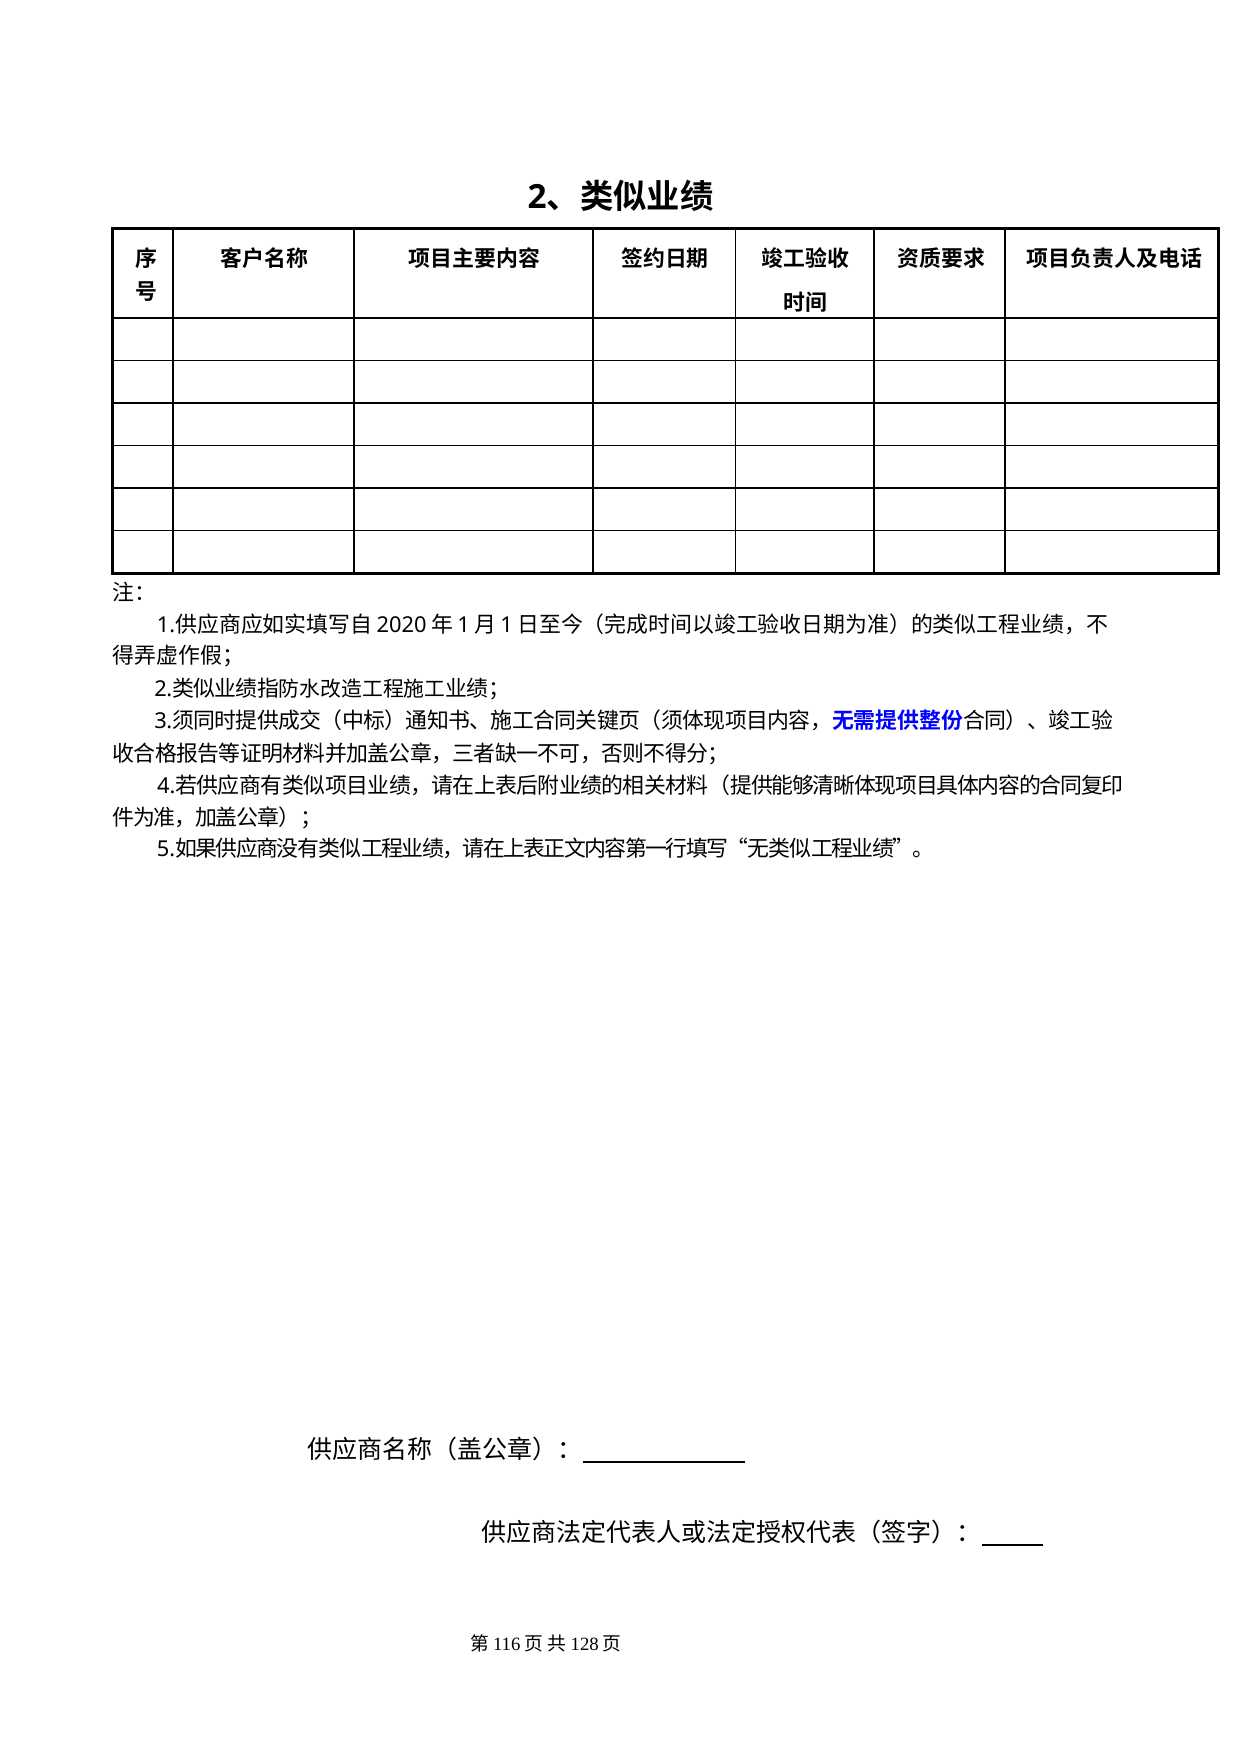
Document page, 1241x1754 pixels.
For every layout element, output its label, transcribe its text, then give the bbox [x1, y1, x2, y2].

table_cell [355, 404, 592, 444]
table_cell [355, 319, 592, 359]
table_cell [594, 404, 735, 444]
table_cell [114, 361, 172, 402]
text 3.须同时提供成交（中标）通知书、施工合同关键页（须体现项目内容，无需提供整份合同）、竣工验收合格报告等证明材料并加盖公章，三者缺一不可，否则不得分； [112, 703, 1128, 768]
table_header 序号 [114, 230, 172, 317]
table_cell [174, 404, 353, 444]
table_cell [1006, 319, 1217, 359]
table_cell [875, 404, 1004, 444]
table_cell [114, 489, 172, 529]
table_header 资质要求 [875, 230, 1004, 317]
table_cell [594, 489, 735, 529]
table_cell [174, 531, 353, 572]
table_cell [736, 489, 873, 529]
table_cell [736, 531, 873, 572]
table_cell [1006, 361, 1217, 402]
table_cell [174, 489, 353, 529]
table_cell [594, 361, 735, 402]
text 2.类似业绩指防水改造工程施工业绩； [112, 670, 1128, 703]
table_cell [1006, 531, 1217, 572]
table_header 项目主要内容 [355, 230, 592, 317]
table_cell [174, 446, 353, 487]
table_cell [736, 319, 873, 359]
table_cell [174, 319, 353, 359]
table_cell [114, 531, 172, 572]
table_cell [114, 319, 172, 359]
table_cell [594, 446, 735, 487]
text 1.供应商应如实填写自2020年1月1日至今（完成时间以竣工验收日期为准）的类似工程业绩，不得弄虚作假； [112, 607, 1128, 670]
text 2、类似业绩 [112, 162, 1128, 227]
list 5.如果供应商没有类似工程业绩，请在上表正文内容第一行填写“无类似工程业绩”。 [112, 831, 1128, 863]
table_cell [875, 531, 1004, 572]
text 注： [112, 575, 1128, 607]
table_cell [114, 446, 172, 487]
table_cell [875, 489, 1004, 529]
table_cell [875, 319, 1004, 359]
table_header 竣工验收 时间 [736, 230, 873, 317]
table_cell [594, 319, 735, 359]
table_cell [736, 446, 873, 487]
table_cell [114, 404, 172, 444]
text 供应商法定代表人或法定授权代表（签字）： [112, 1498, 1128, 1563]
table_cell [594, 531, 735, 572]
table_cell [1006, 404, 1217, 444]
table_cell [174, 361, 353, 402]
table_cell [875, 446, 1004, 487]
table_cell [355, 361, 592, 402]
list 4.若供应商有类似项目业绩，请在上表后附业绩的相关材料（提供能够清晰体现项目具体内容的合同复印件为准，加盖公章）； [112, 768, 1128, 831]
text 供应商名称（盖公章）： [112, 1415, 1128, 1480]
table_cell [736, 361, 873, 402]
table_header 客户名称 [174, 230, 353, 317]
table_cell [355, 489, 592, 529]
table_cell [736, 404, 873, 444]
table_cell [355, 446, 592, 487]
table_cell [355, 531, 592, 572]
table_cell [1006, 489, 1217, 529]
table_header 项目负责人及电话 [1006, 230, 1217, 317]
table_cell [1006, 446, 1217, 487]
table_header 签约日期 [594, 230, 735, 317]
table_cell [875, 361, 1004, 402]
